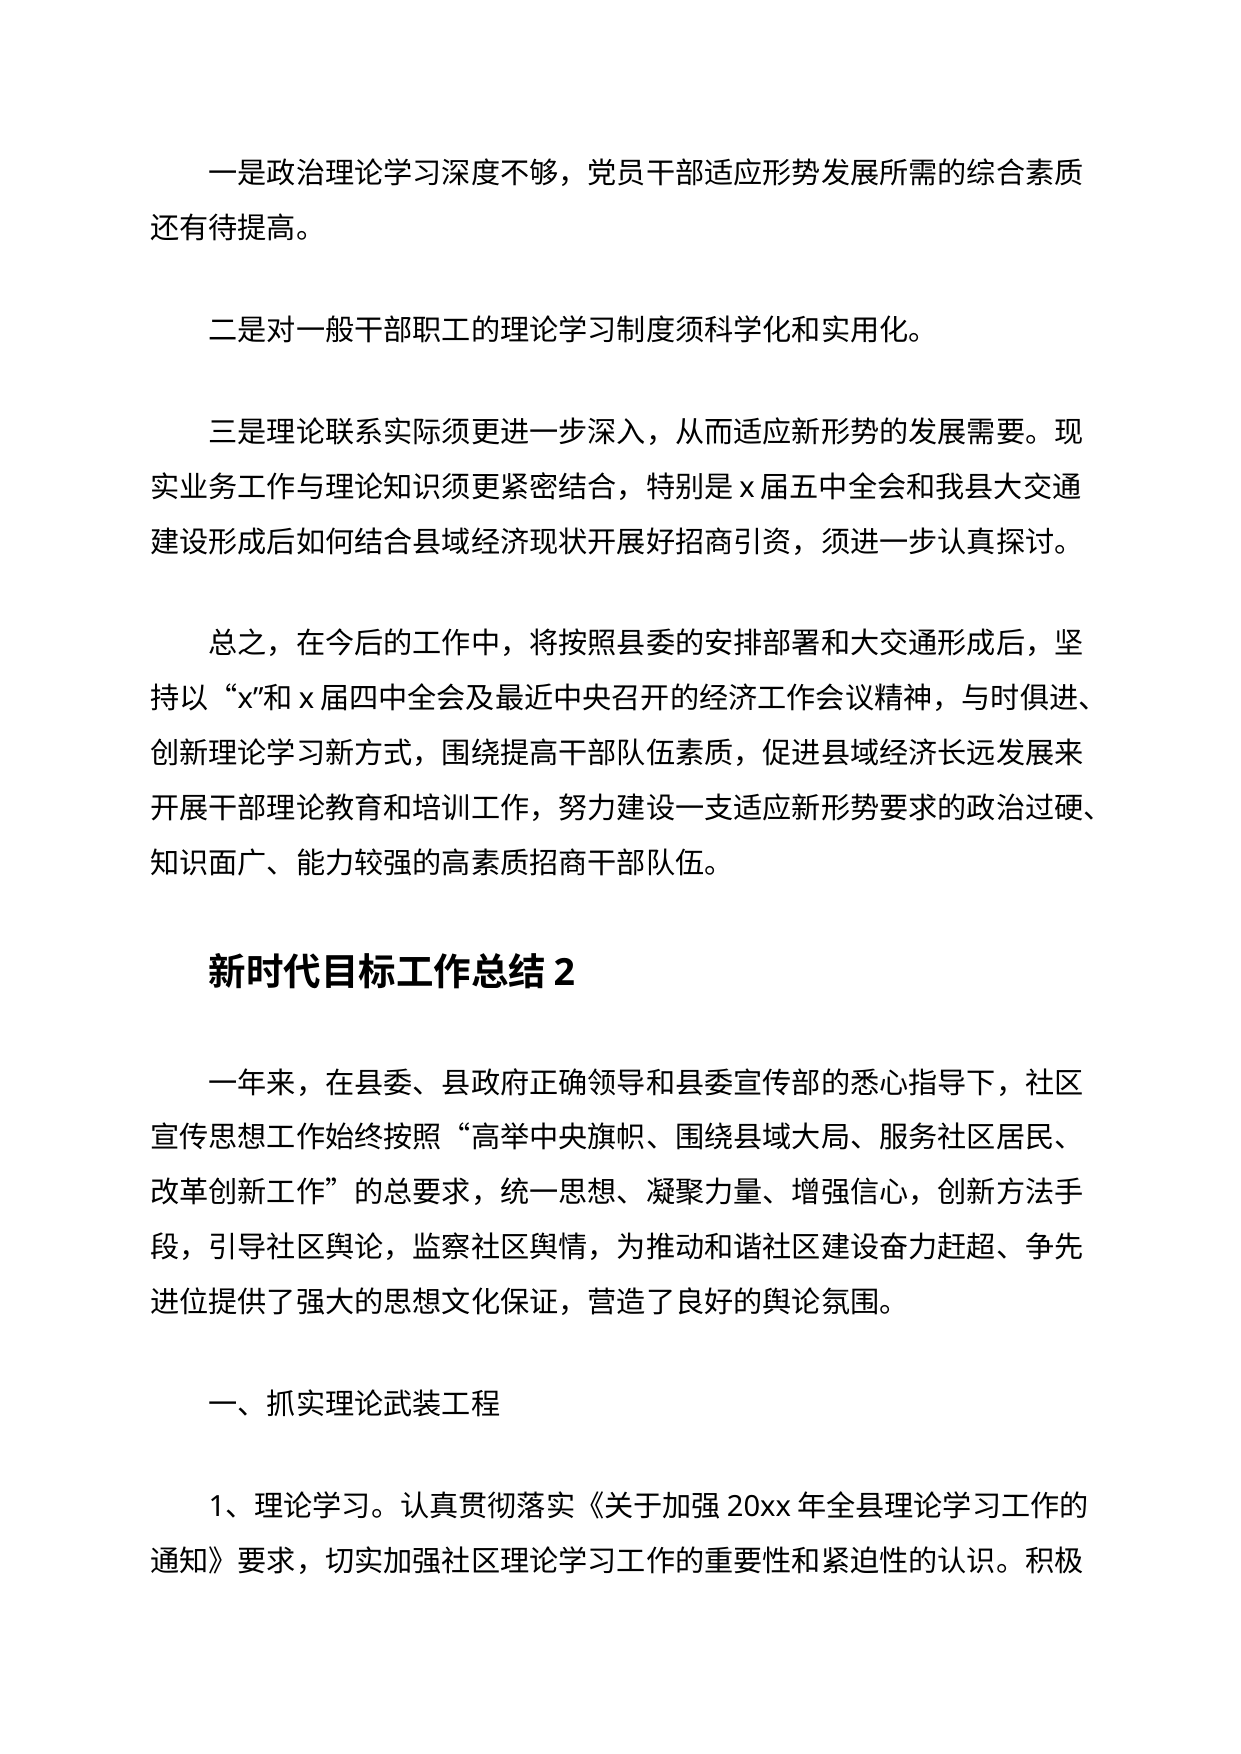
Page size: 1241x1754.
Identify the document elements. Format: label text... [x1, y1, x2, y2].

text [150, 1482, 1090, 1579]
text 新时代目标工作总结2 [150, 942, 1090, 996]
text 三是理论联系实际须更进一步深入，从而适应新形势的发展需要。现实业务工作与理论知识须更紧密结合，特别是x届五中全会和我县大交通建设形成后如何结合县域经济现状开展好招商引资，须进一步认真探讨。 [150, 408, 1090, 561]
text 一、抓实理论武装工程 [150, 1381, 1090, 1423]
text 一年来，在县委、县政府正确领导和县委宣传部的悉心指导下，社区宣传思想工作始终按照“高举中央旗帜、围绕县域大局、服务社区居民、改革创新工作”的总要求，统一思想、凝聚力量、增强信心，创新方法手段，引导社区舆论，监察社区舆情，为推动和谐社区建设奋力赶超、争先进位提供了强大的思想文化保证，营造了良好的舆论氛围。 [150, 1059, 1090, 1321]
text 一是政治理论学习深度不够，党员干部适应形势发展所需的综合素质还有待提高。 [150, 150, 1090, 247]
text 总之，在今后的工作中，将按照县委的安排部署和大交通形成后，坚持以“x”和x届四中全会及最近中央召开的经济工作会议精神，与时俱进、创新理论学习新方式，围绕提高干部队伍素质，促进县域经济长远发展来开展干部理论教育和培训工作，努力建设一支适应新形势要求的政治过硬、知识面广、能力较强的高素质招商干部队伍。 [150, 620, 1090, 882]
text 二是对一般干部职工的理论学习制度须科学化和实用化。 [150, 307, 1090, 349]
